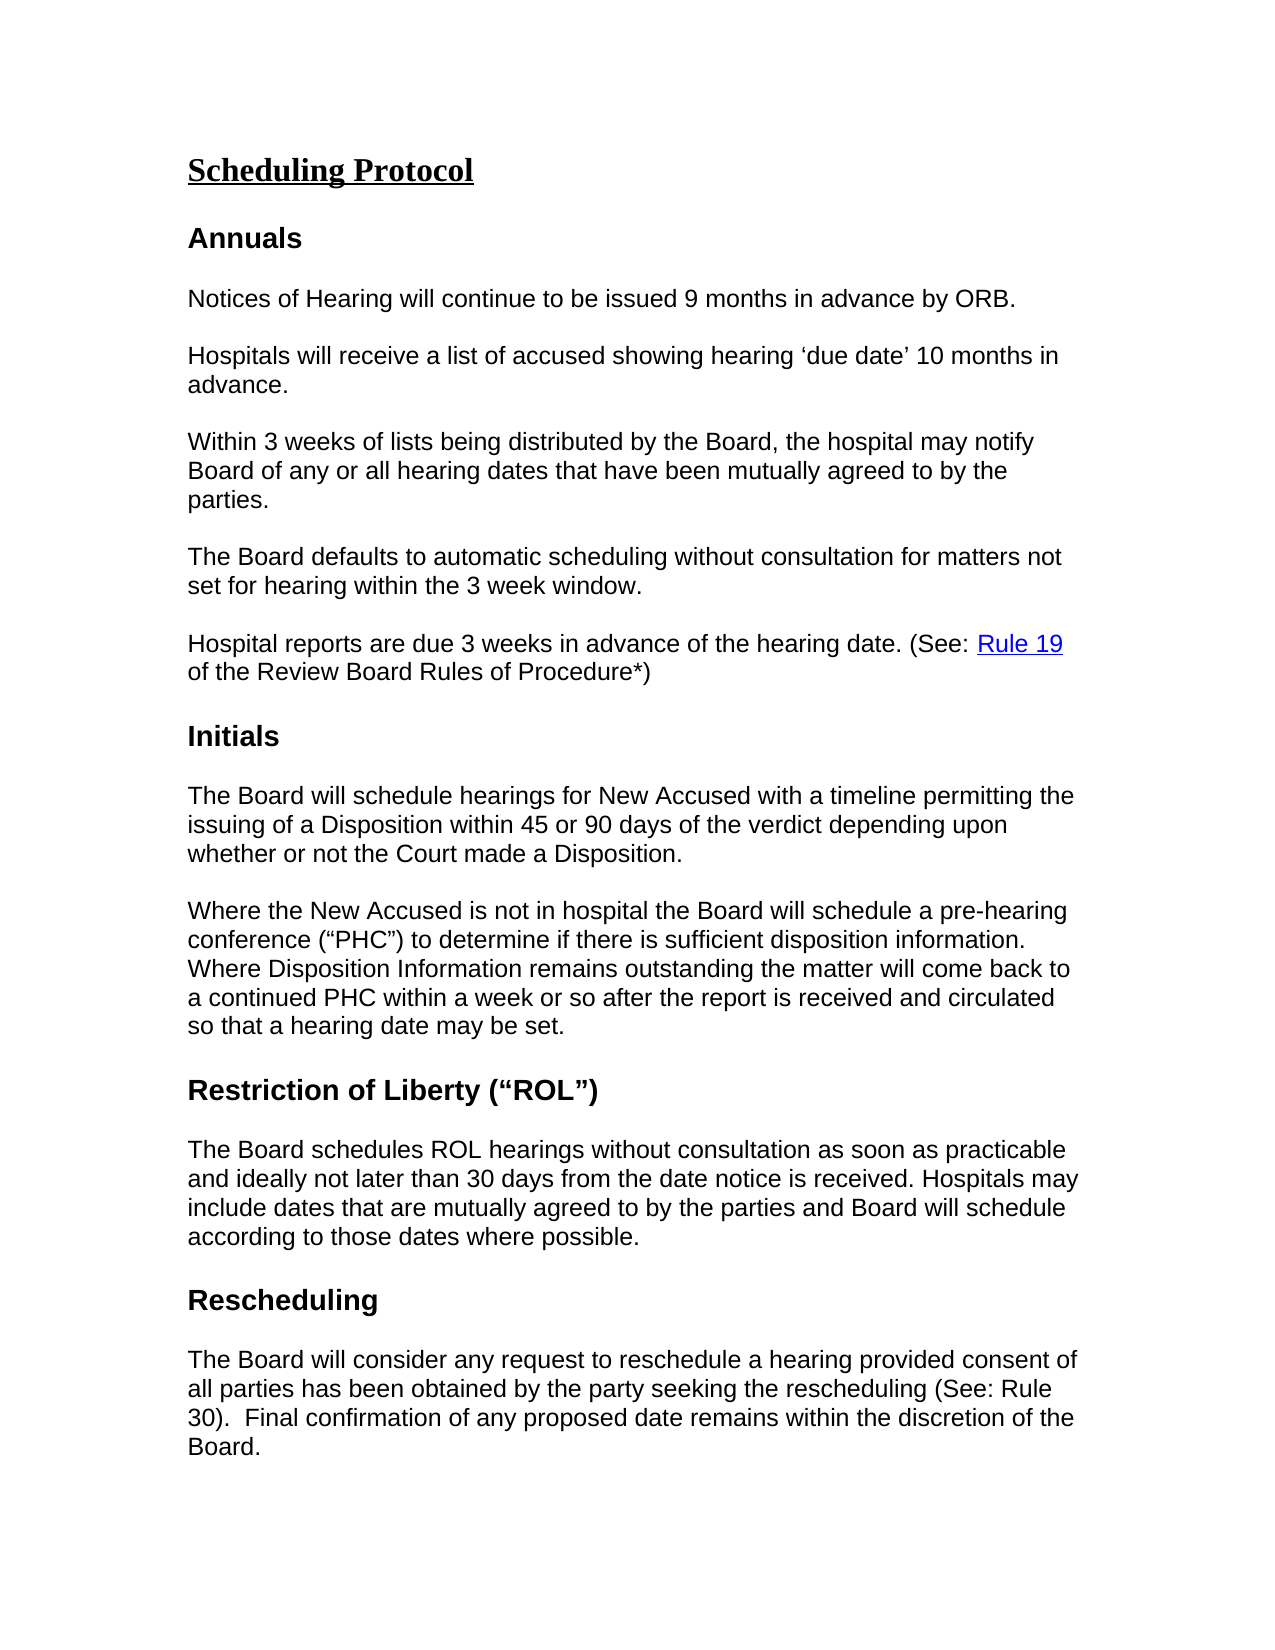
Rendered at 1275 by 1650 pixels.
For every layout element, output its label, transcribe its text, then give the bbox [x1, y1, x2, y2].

text The Board will consider any request to reschedule a hearing provided consent of all parties has been obtained by the party seeking the rescheduling (See: Rule 30). Final confirmation of any proposed date remains within the discretion of the Board. [187, 1345, 1087, 1460]
text Hospitals will receive a list of accused showing hearing ‘due date’ 10 months in advance. [187, 341, 1087, 398]
subtitle Scheduling Protocol [187, 150, 1087, 188]
subtitle Initials [187, 719, 1087, 752]
subtitle Annuals [187, 221, 1087, 255]
subtitle Restriction of Liberty (“ROL”) [187, 1073, 1087, 1106]
text The Board schedules ROL hearings without consultation as soon as practicable and ideally not later than 30 days from the date notice is received. Hospitals may include dates that are mutually agreed to by the parties and Board will schedule according to those dates where possible. [187, 1135, 1087, 1250]
text The Board will schedule hearings for New Accused with a timeline permitting the issuing of a Disposition within 45 or 90 days of the verdict depending upon whether or not the Court made a Disposition. [187, 781, 1087, 867]
text Where the New Accused is not in hospital the Board will schedule a pre-hearing conference (“PHC”) to determine if there is sufficient disposition information. Where Disposition Information remains outstanding the matter will come back to a continued PHC within a week or so after the report is received and circulated so that a hearing date may be set. [187, 896, 1087, 1040]
text Hospital reports are due 3 weeks in advance of the hearing date. (See: Rule 19 of the Review Board Rules of Procedure*) [187, 628, 1087, 686]
text Within 3 weeks of lists being distributed by the Board, the hospital may notify Board of any or all hearing dates that have been mutually agreed to by the parties. [187, 427, 1087, 513]
text The Board defaults to automatic scheduling without consultation for matters not set for hearing within the 3 week window. [187, 542, 1087, 600]
subtitle Rescheduling [187, 1283, 1087, 1317]
text Notices of Hearing will continue to be issued 9 months in advance by ORB. [187, 283, 1087, 312]
